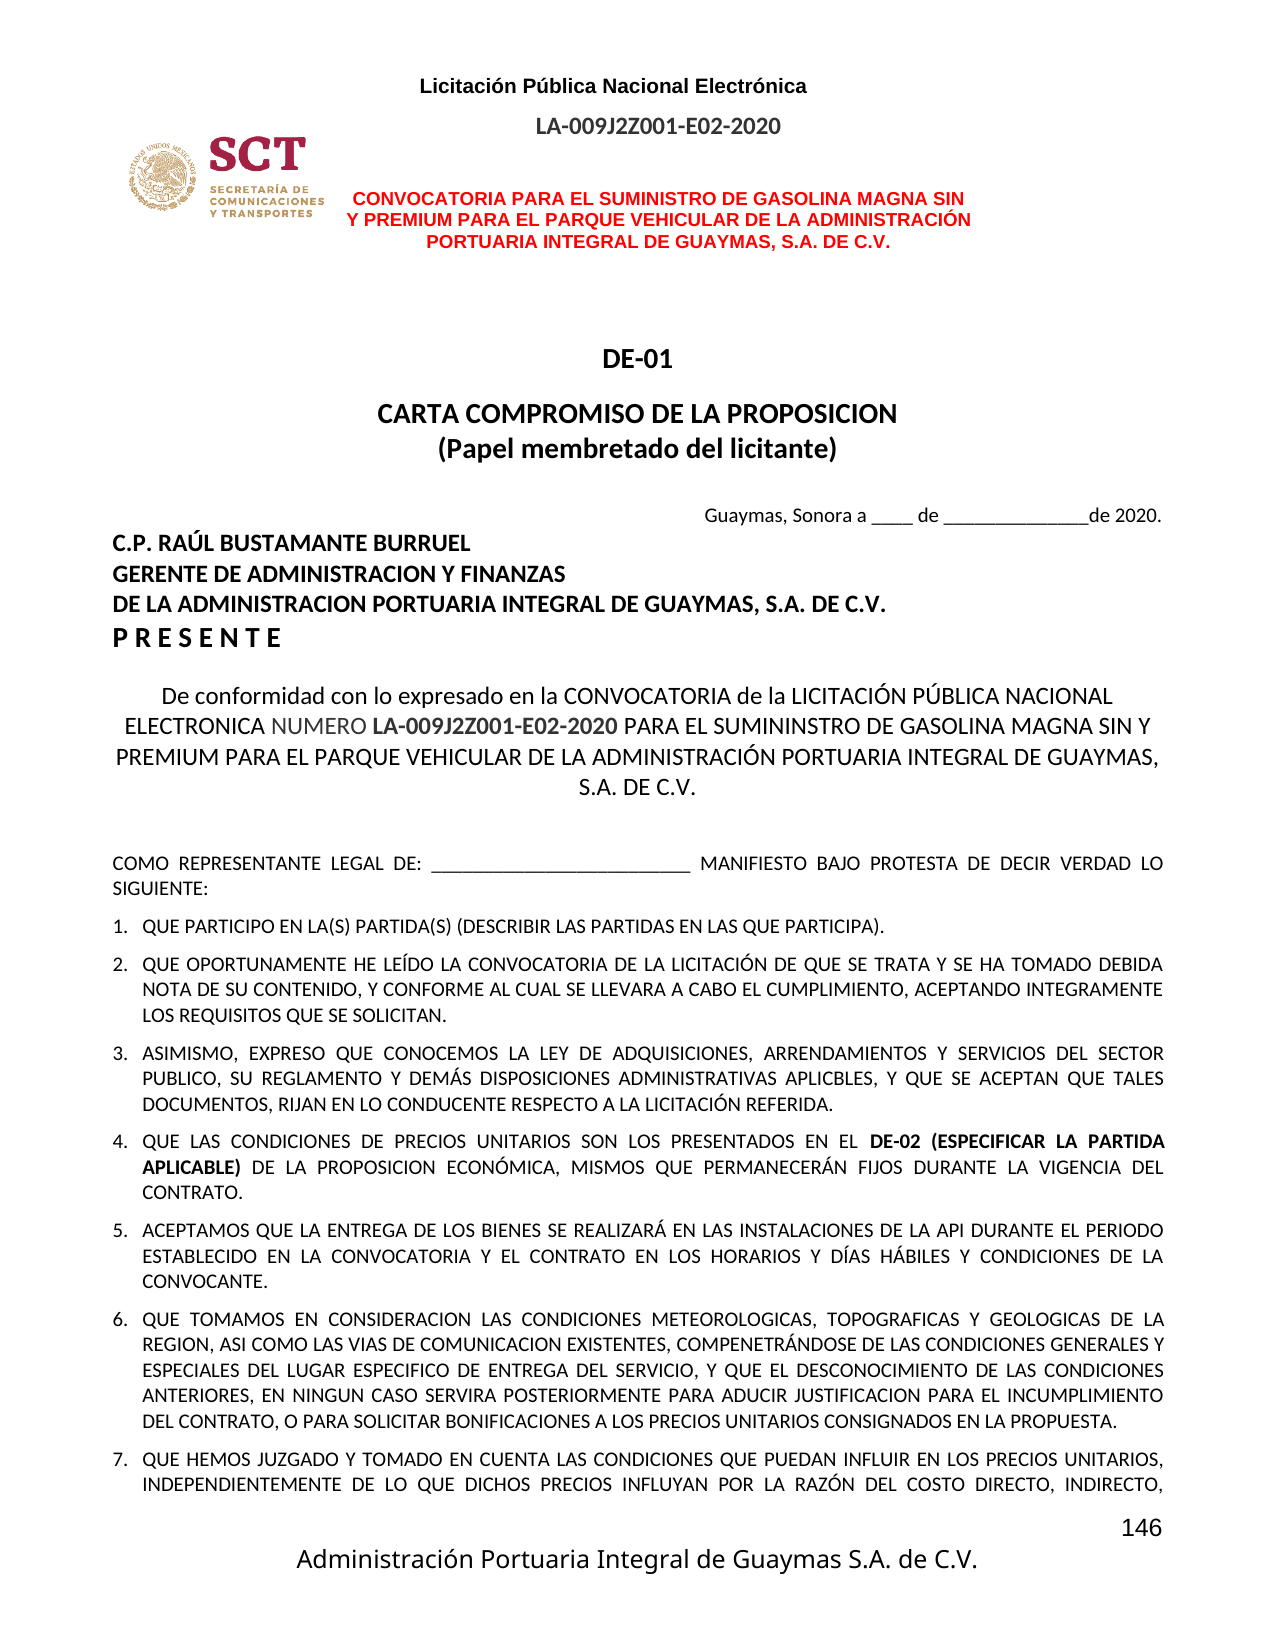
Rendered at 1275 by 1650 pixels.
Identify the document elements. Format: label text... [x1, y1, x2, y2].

text (Papel membretado del licitante) [112, 431, 1162, 466]
list ASIMISMO, EXPRESO QUE CONOCEMOS LA LEY DE ADQUISICIONES, ARRENDAMIENTOS Y SERVICIOS DEL SECTOR PUBLICO, SU REGLAMENTO Y DEMÁS DISPOSICIONES ADMINISTRATIVAS APLICBLES, Y QUE SE ACEPTAN QUE TALES DOCUMENTOS, RIJAN EN LO CONDUCENTE RESPECTO A LA LICITACIÓN REFERIDA. [112, 1040, 1165, 1116]
picture [123, 127, 329, 224]
text DE LA ADMINISTRACION PORTUARIA INTEGRAL DE GUAYMAS, S.A. DE C.V. [112, 588, 1201, 619]
list QUE LAS CONDICIONES DE PRECIOS UNITARIOS SON LOS PRESENTADOS EN EL DE-02 (ESPECIFICAR LA PARTIDA APLICABLE) DE LA PROPOSICION ECONÓMICA, MISMOS QUE PERMANECERÁN FIJOS DURANTE LA VIGENCIA DEL CONTRATO. [112, 1129, 1165, 1205]
list QUE OPORTUNAMENTE HE LEÍDO LA CONVOCATORIA DE LA LICITACIÓN DE QUE SE TRATA Y SE HA TOMADO DEBIDA NOTA DE SU CONTENIDO, Y CONFORME AL CUAL SE LLEVARA A CABO EL CUMPLIMIENTO, ACEPTANDO INTEGRAMENTE LOS REQUISITOS QUE SE SOLICITAN. [112, 951, 1165, 1027]
list QUE TOMAMOS EN CONSIDERACION LAS CONDICIONES METEOROLOGICAS, TOPOGRAFICAS Y GEOLOGICAS DE LA REGION, ASI COMO LAS VIAS DE COMUNICACION EXISTENTES, COMPENETRÁNDOSE DE LAS CONDICIONES GENERALES Y ESPECIALES DEL LUGAR ESPECIFICO DE ENTREGA DEL SERVICIO, Y QUE EL DESCONOCIMIENTO DE LAS CONDICIONES ANTERIORES, EN NINGUN CASO SERVIRA POSTERIORMENTE PARA ADUCIR JUSTIFICACION PARA EL INCUMPLIMIENTO DEL CONTRATO, O PARA SOLICITAR BONIFICACIONES A LOS PRECIOS UNITARIOS CONSIGNADOS EN LA PROPUESTA. [112, 1306, 1165, 1433]
text CARTA COMPROMISO DE LA PROPOSICION [112, 395, 1162, 431]
text P R E S E N T E [112, 619, 1162, 654]
text De conformidad con lo expresado en la CONVOCATORIA de la LICITACIÓN PÚBLICA NACIONAL ELECTRONICA NUMERO LA-009J2Z001-E02-2020 PARA EL SUMININSTRO DE GASOLINA MAGNA SIN Y PREMIUM PARA EL PARQUE VEHICULAR DE LA ADMINISTRACIÓN PORTUARIA INTEGRAL DE GUAYMAS, S.A. DE C.V. [112, 680, 1162, 802]
text COMO REPRESENTANTE LEGAL DE: _________________________ MANIFIESTO BAJO PROTESTA DE DECIR VERDAD LO SIGUIENTE: [112, 850, 1166, 901]
text DE-01 [112, 340, 1162, 375]
text C.P. RAÚL BUSTAMANTE BURRUEL [112, 527, 1162, 558]
list ACEPTAMOS QUE LA ENTREGA DE LOS BIENES SE REALIZARÁ EN LAS INSTALACIONES DE LA API DURANTE EL PERIODO ESTABLECIDO EN LA CONVOCATORIA Y EL CONTRATO EN LOS HORARIOS Y DÍAS HÁBILES Y CONDICIONES DE LA CONVOCANTE. [112, 1217, 1165, 1294]
text Guaymas, Sonora a ____ de ______________de 2020. [112, 502, 1162, 527]
text GERENTE DE ADMINISTRACION Y FINANZAS [112, 558, 1201, 588]
list QUE PARTICIPO EN LA(S) PARTIDA(S) (DESCRIBIR LAS PARTIDAS EN LAS QUE PARTICIPA). [112, 913, 1165, 939]
